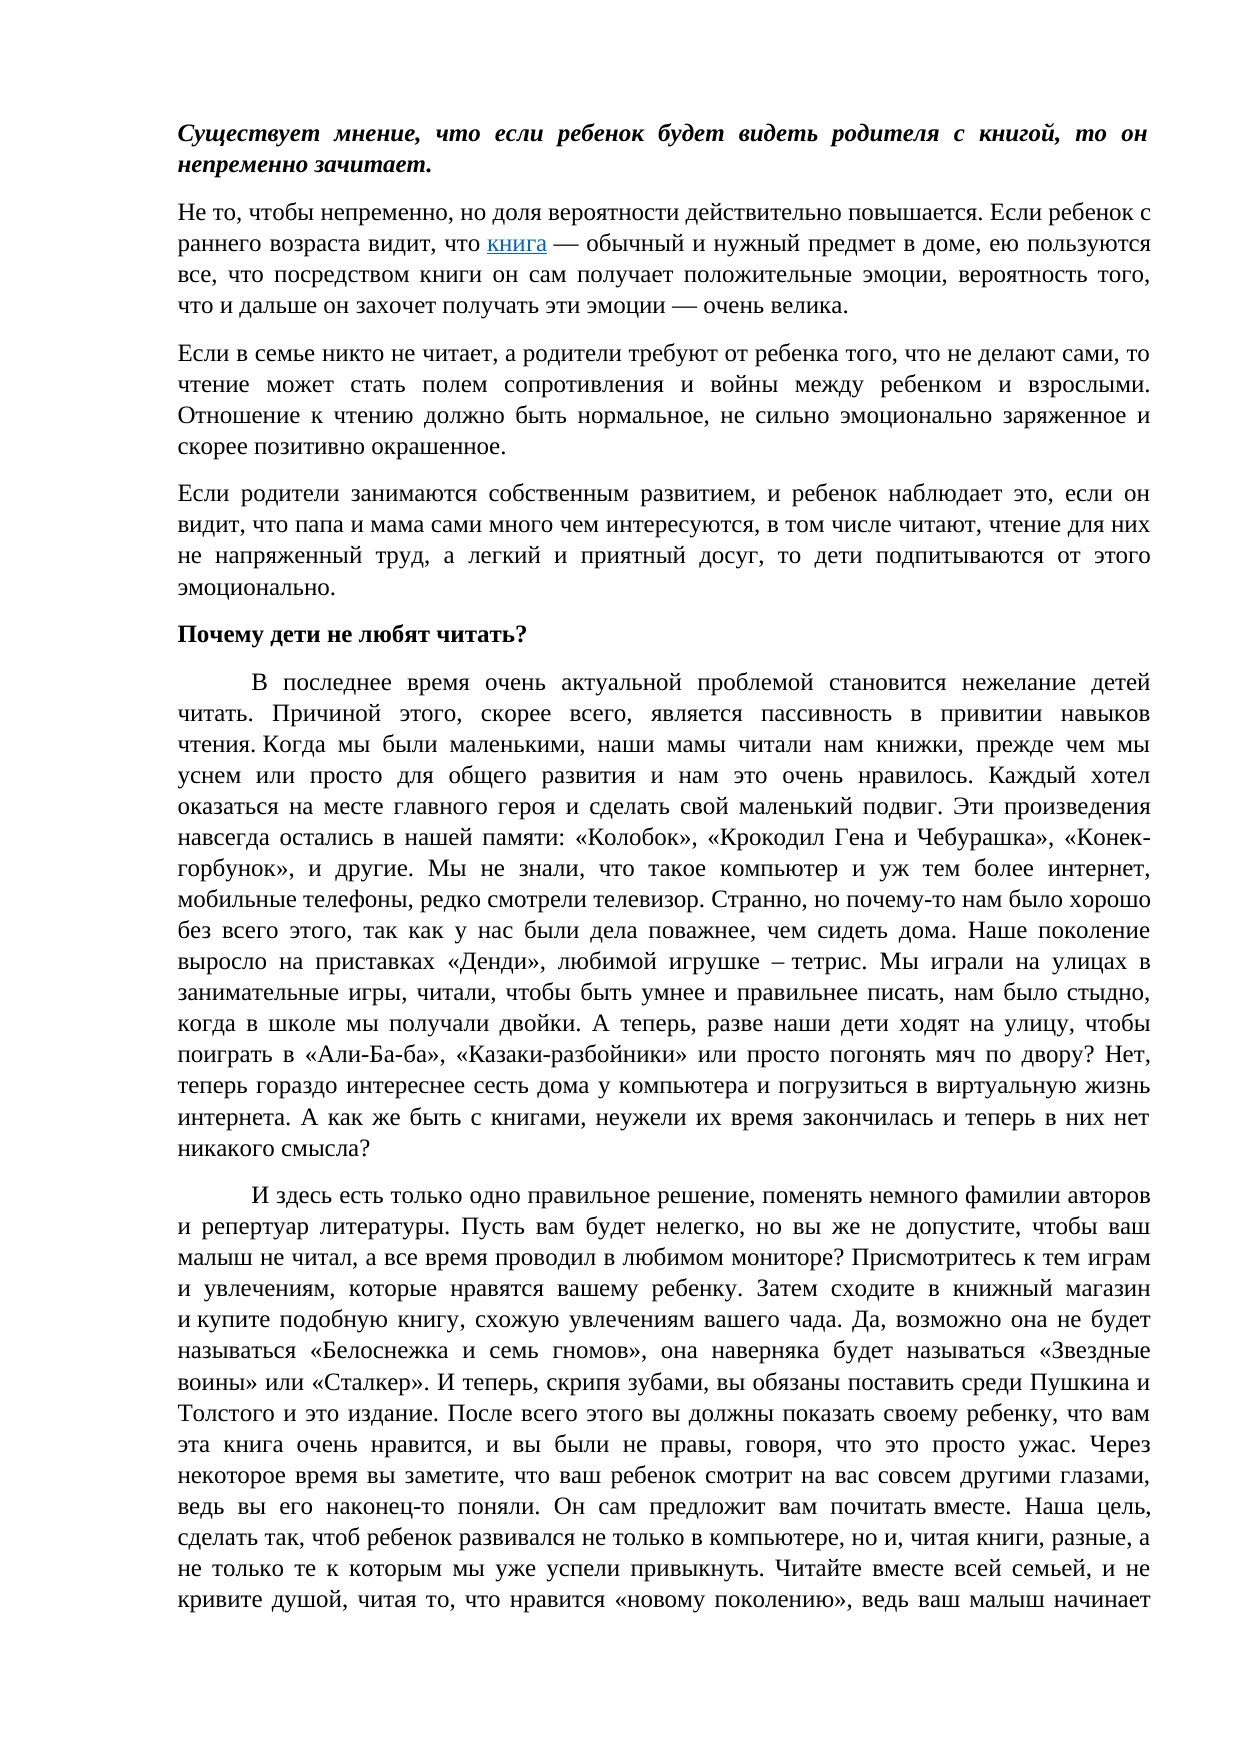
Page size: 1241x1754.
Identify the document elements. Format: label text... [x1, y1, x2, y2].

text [177, 1180, 1152, 1613]
text Почему дети не любят читать? [177, 619, 1152, 648]
text Не то, чтобы непременно, но доля вероятности действительно повышается. Если ребенок с раннего возраста видит, что книга — обычный и нужный предмет в доме, ею пользуются все, что посредством книги он сам получает положительные эмоции, вероятность того, что и дальше он захочет получать эти эмоции — очень велика. [177, 197, 1152, 319]
text Существует мнение, что если ребенок будет видеть родителя с книгой, то он непременно зачитает. [177, 118, 1152, 178]
text Если в семье никто не читает, а родители требуют от ребенка того, что не делают сами, то чтение может стать полем сопротивления и войны между ребенком и взрослыми. Отношение к чтению должно быть нормальное, не сильно эмоционально заряженное и скорее позитивно окрашенное. [177, 338, 1152, 459]
text Если родители занимаются собственным развитием, и ребенок наблюдает это, если он видит, что папа и мама сами много чем интересуются, в том числе читают, чтение для них не напряженный труд, а легкий и приятный досуг, то дети подпитываются от этого эмоционально. [177, 478, 1152, 600]
text В последнее время очень актуальной проблемой становится нежелание детей читать. Причиной этого, скорее всего, является пассивность в привитии навыков чтения. Когда мы были маленькими, наши мамы читали нам книжки, прежде чем мы уснем или просто для общего развития и нам это очень нравилось. Каждый хотел оказаться на месте главного героя и сделать свой маленький подвиг. Эти произведения навсегда остались в нашей памяти: «Колобок», «Крокодил Гена и Чебурашка», «Конек-горбунок», и другие. Мы не знали, что такое компьютер и уж тем более интернет, мобильные телефоны, редко смотрели телевизор. Странно, но почему-то нам было хорошо без всего этого, так как у нас были дела поважнее, чем сидеть дома. Наше поколение выросло на приставках «Денди», любимой игрушке – тетрис. Мы играли на улицах в занимательные игры, читали, чтобы быть умнее и правильнее писать, нам было стыдно, когда в школе мы получали двойки. А теперь, разве наши дети ходят на улицу, чтобы поиграть в «Али-Ба-ба», «Казаки-разбойники» или просто погонять мяч по двору? Нет, теперь гораздо интереснее сесть дома у компьютера и погрузиться в виртуальную жизнь интернета. А как же быть с книгами, неужели их время закончилась и теперь в них нет никакого смысла? [177, 667, 1152, 1161]
